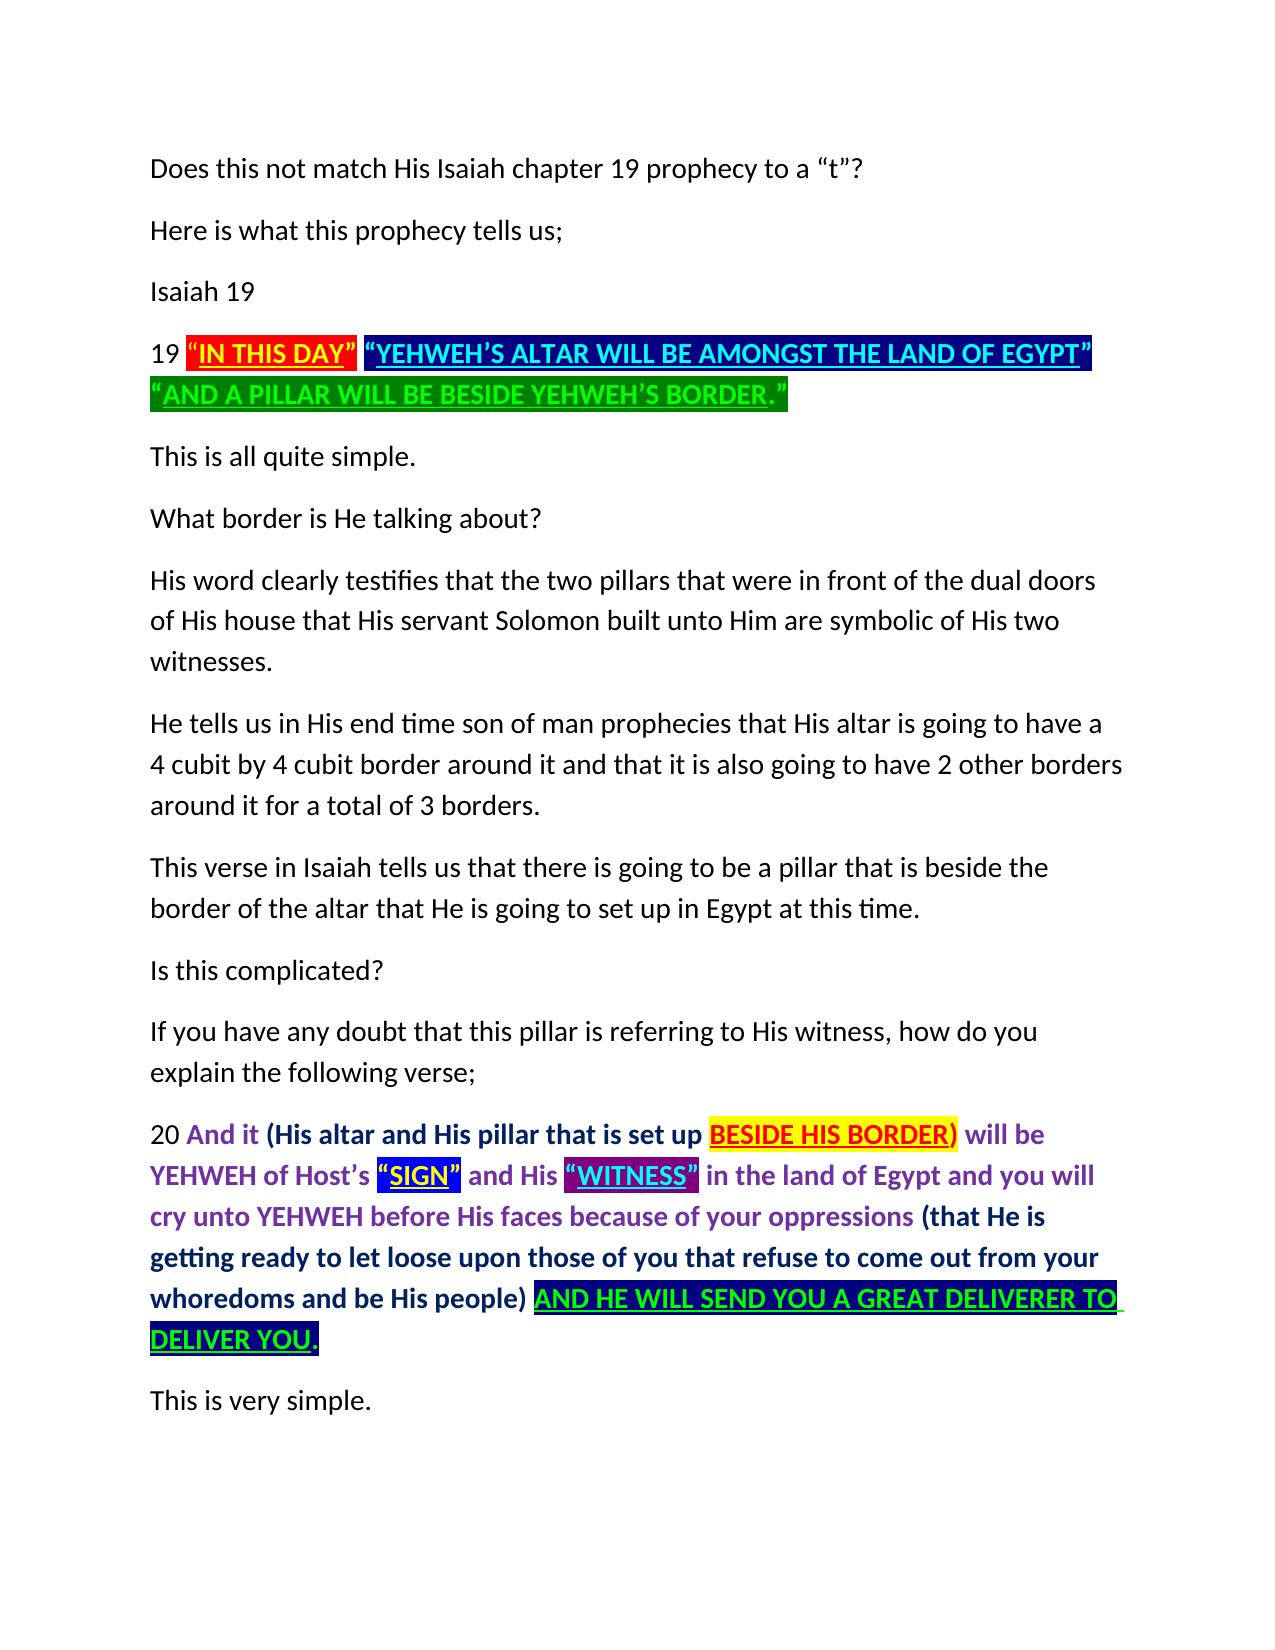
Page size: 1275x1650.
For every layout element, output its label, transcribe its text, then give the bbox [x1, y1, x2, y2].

text This is all quite simple. [150, 438, 1125, 474]
text This is very simple. [150, 1382, 1125, 1418]
text If you have any doubt that this pillar is referring to His witness, how do you explain the following verse; [150, 1013, 1125, 1090]
text Is this complicated? [150, 952, 1125, 987]
text What border is He talking about? [150, 500, 1125, 535]
text 19 “IN THIS DAY” “YEHWEH’S ALTAR WILL BE AMONGST THE LAND OF EGYPT” “AND A PILLAR WILL BE BESIDE YEHWEH’S BORDER.” [150, 335, 1125, 412]
text Does this not match His Isaiah chapter 19 prophecy to a “t”? [150, 150, 1125, 186]
text This verse in Isaiah tells us that there is going to be a pillar that is beside the border of the altar that He is going to set up in Egypt at this time. [150, 849, 1125, 925]
text He tells us in His end time son of man prophecies that His altar is going to have a 4 cubit by 4 cubit border around it and that it is also going to have 2 other borders around it for a total of 3 borders. [150, 705, 1125, 823]
text Isaiah 19 [150, 273, 1125, 309]
text Here is what this prophecy tells us; [150, 212, 1125, 247]
text His word clearly testifies that the two pillars that were in front of the dual doors of His house that His servant Solomon built unto Him are symbolic of His two witnesses. [150, 562, 1125, 679]
text 20 And it (His altar and His pillar that is set up BESIDE HIS BORDER) will be YEHWEH of Host’s “SIGN” and His “WITNESS” in the land of Egypt and you will cry unto YEHWEH before His faces because of your oppressions (that He is getting ready to let loose upon those of you that refuse to come out from your whoredoms and be His people) AND HE WILL SEND YOU A GREAT DELIVERER TO DELIVER YOU. [150, 1116, 1125, 1356]
